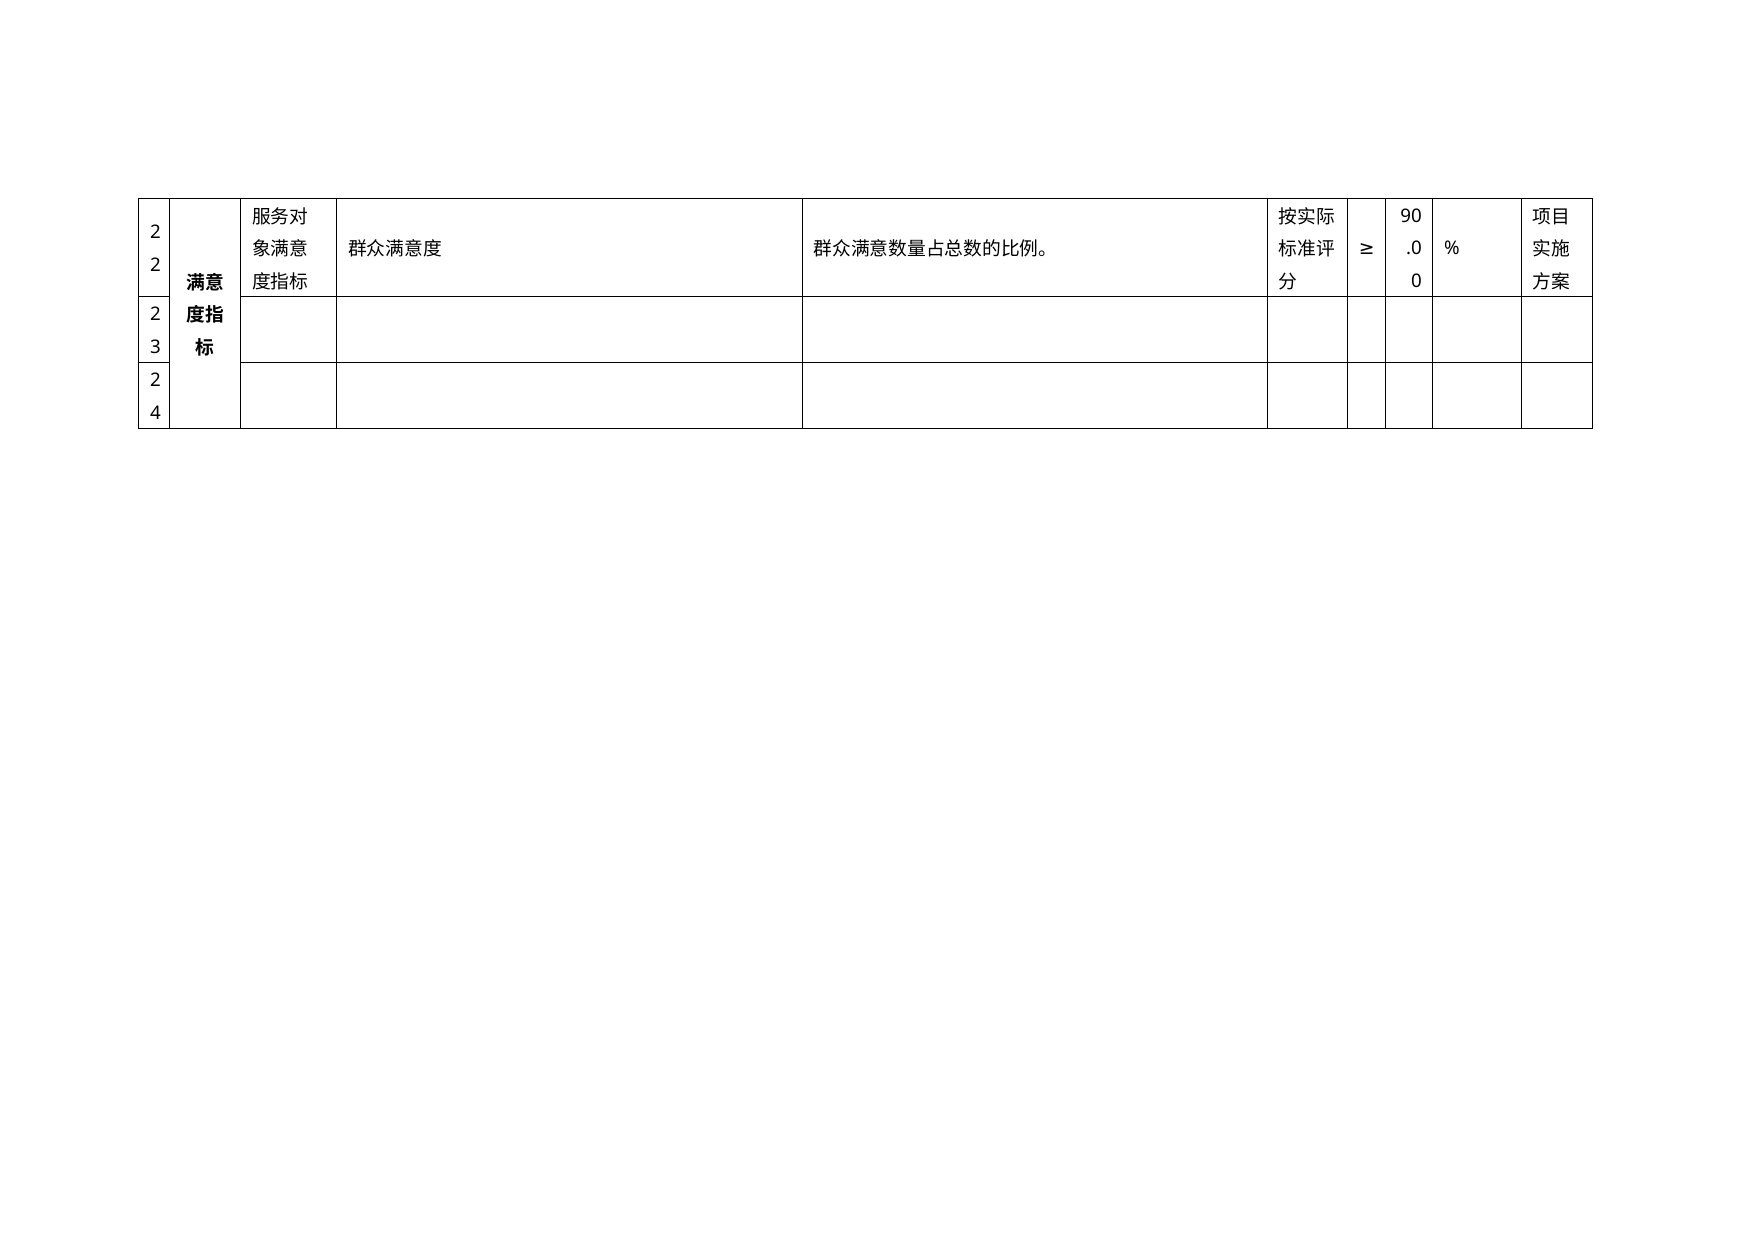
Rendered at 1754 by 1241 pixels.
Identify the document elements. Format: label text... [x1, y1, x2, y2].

table_cell 按实际标准评分 [1268, 199, 1347, 296]
table_cell [1348, 297, 1385, 362]
table_cell [803, 363, 1267, 428]
table_cell 服务对象满意度指标 [241, 199, 336, 296]
table_cell 项目实施方案 [1522, 199, 1592, 296]
table_cell [1386, 297, 1432, 362]
table_cell 23 [139, 297, 169, 362]
table_cell [241, 363, 336, 428]
table_cell 群众满意度 [337, 199, 802, 296]
table_cell [1268, 363, 1347, 428]
table_cell 24 [139, 363, 169, 428]
table_cell [337, 297, 802, 362]
table_cell 90.00 [1386, 199, 1432, 296]
table_cell [1522, 363, 1592, 428]
table_cell [241, 297, 336, 362]
table_cell % [1433, 199, 1521, 296]
table_cell [1433, 297, 1521, 362]
table_cell 群众满意数量占总数的比例。 [803, 199, 1267, 296]
table_cell [1522, 297, 1592, 362]
table_cell [1386, 363, 1432, 428]
table_cell [1268, 297, 1347, 362]
table_cell 22 [139, 199, 169, 296]
table_cell 满意度指标 [170, 199, 240, 428]
table_cell [337, 363, 802, 428]
table_cell [803, 297, 1267, 362]
table_cell [1433, 363, 1521, 428]
table_cell ≥ [1348, 199, 1385, 296]
table_cell [1348, 363, 1385, 428]
